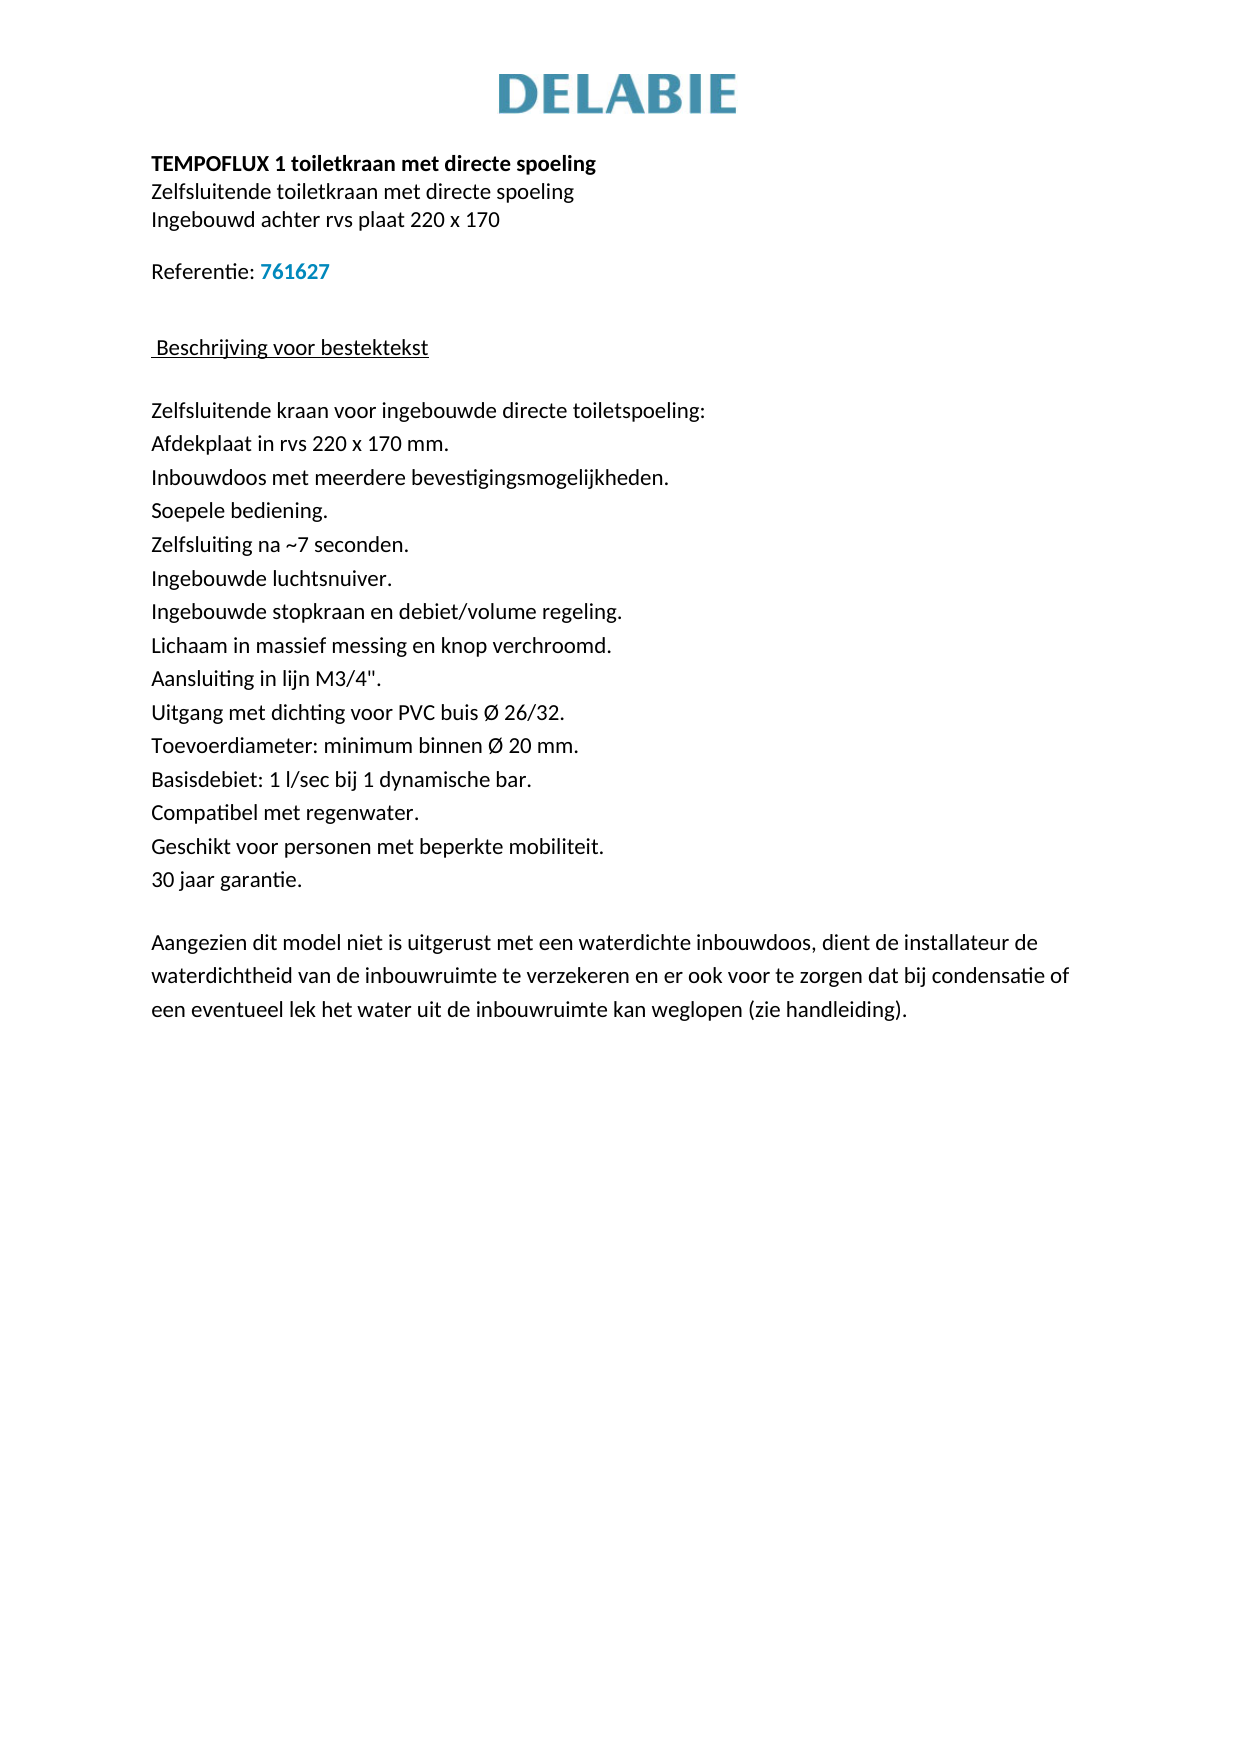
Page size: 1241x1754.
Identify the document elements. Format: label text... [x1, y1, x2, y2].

text Ingebouwd achter rvs plaat 220 x 170 [151, 205, 1084, 233]
text Lichaam in massief messing en knop verchroomd. [151, 631, 1084, 659]
picture [497, 74, 738, 114]
text Aangezien dit model niet is uitgerust met een waterdichte inbouwdoos, dient de installateur de waterdichtheid van de inbouwruimte te verzekeren en er ook voor te zorgen dat bij condensatie of een eventueel lek het water uit de inbouwruimte kan weglopen (zie handleiding). [151, 928, 1084, 1023]
text Compatibel met regenwater. [151, 798, 1084, 827]
text Zelfsluitende toiletkraan met directe spoeling [151, 177, 1084, 205]
text 30 jaar garantie. [151, 866, 1084, 894]
text Toevoerdiameter: minimum binnen Ø 20 mm. [151, 731, 1084, 759]
text Soepele bediening. [151, 497, 1084, 525]
text Beschrijving voor bestektekst [151, 333, 1084, 361]
text Aansluiting in lijn M3/4". [151, 664, 1084, 692]
text Zelfsluiting na ~7 seconden. [151, 530, 1084, 558]
text Ingebouwde stopkraan en debiet/volume regeling. [151, 597, 1084, 625]
text TEMPOFLUX 1 toiletkraan met directe spoeling [151, 149, 1084, 177]
text Uitgang met dichting voor PVC buis Ø 26/32. [151, 698, 1084, 726]
text Afdekplaat in rvs 220 x 170 mm. [151, 429, 1084, 458]
text Referentie: 761627 [151, 257, 1084, 285]
text Zelfsluitende kraan voor ingebouwde directe toiletspoeling: [151, 396, 1084, 424]
text Inbouwdoos met meerdere bevestigingsmogelijkheden. [151, 463, 1084, 491]
text Geschikt voor personen met beperkte mobiliteit. [151, 832, 1084, 860]
text Basisdebiet: 1 l/sec bij 1 dynamische bar. [151, 765, 1084, 793]
text Ingebouwde luchtsnuiver. [151, 564, 1084, 592]
